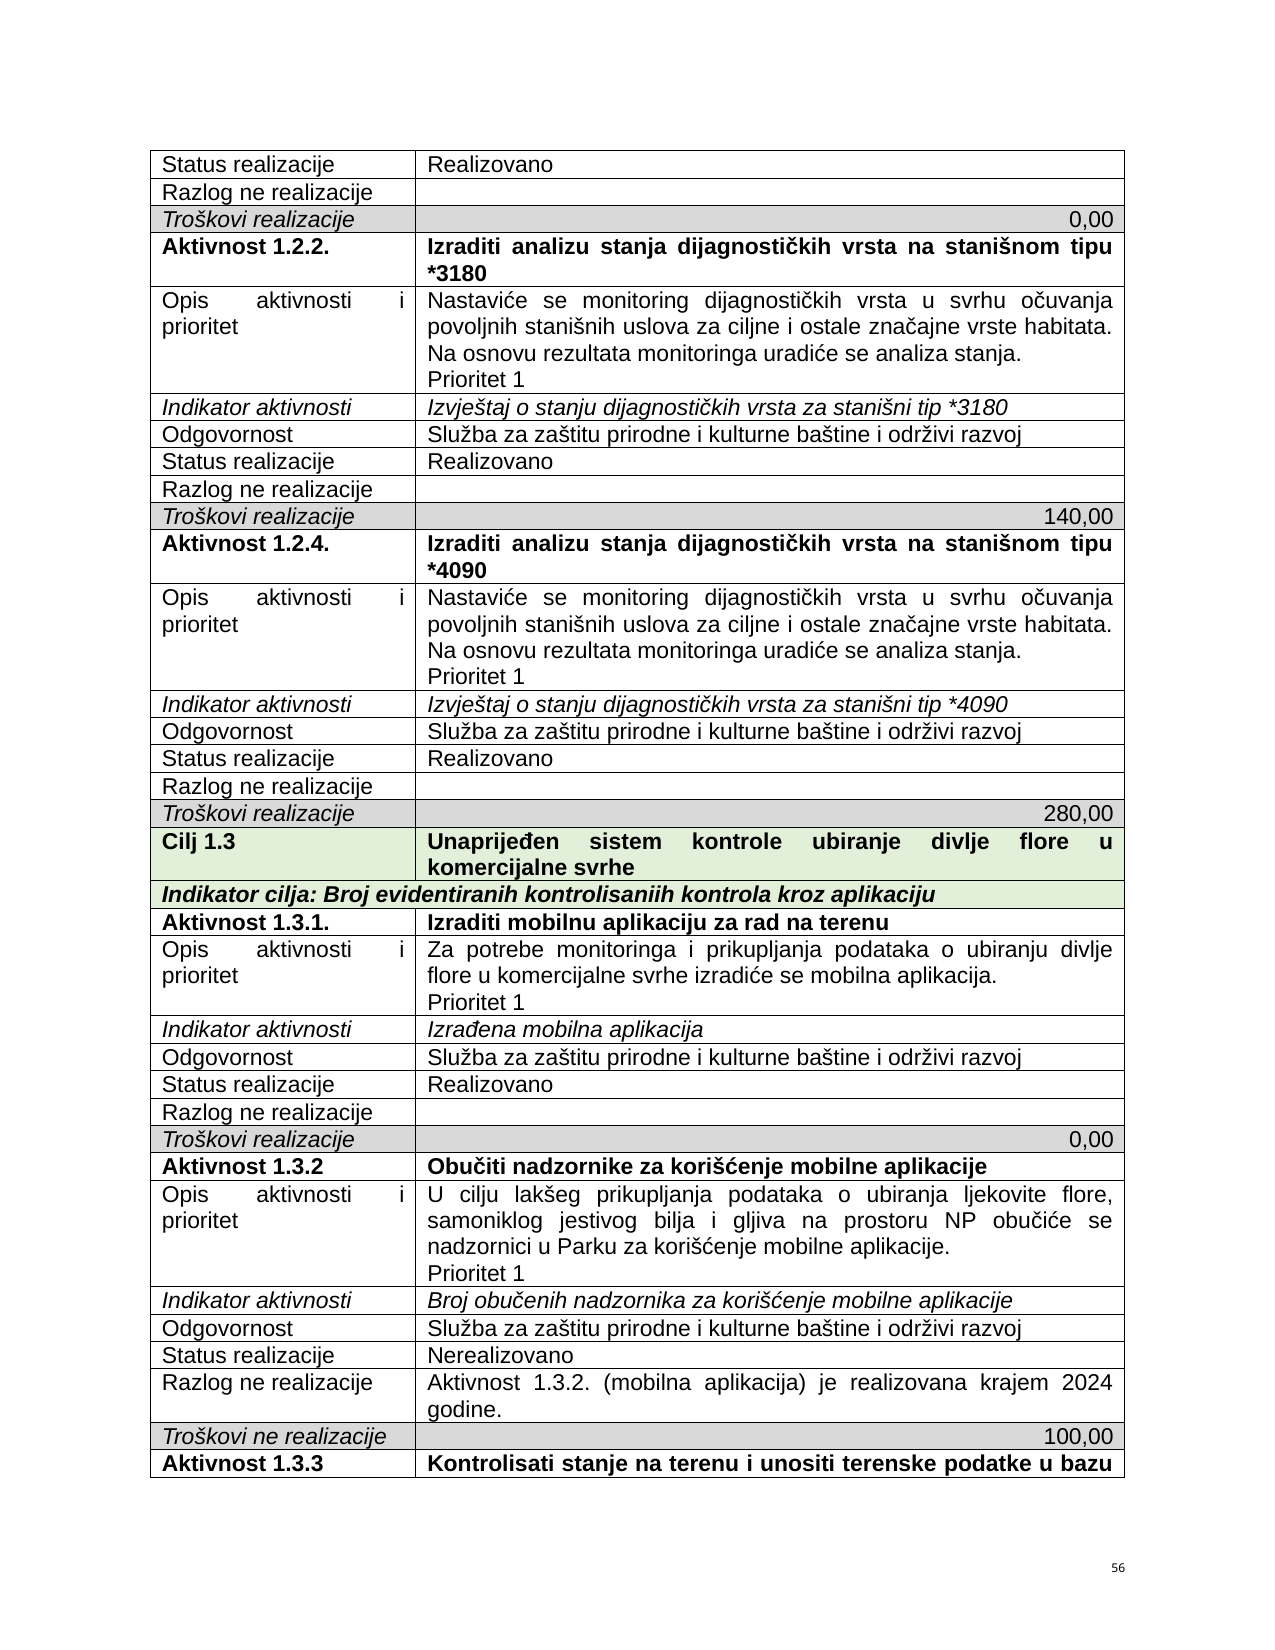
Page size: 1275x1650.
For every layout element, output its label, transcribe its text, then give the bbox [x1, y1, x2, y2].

table_cell Opis aktivnosti i prioritet [151, 287, 415, 392]
table_cell Razlog ne realizacije [151, 1099, 415, 1125]
table_cell 0,00 [416, 1126, 1124, 1152]
table_cell [416, 476, 1124, 502]
table_cell Izraditi analizu stanja dijagnostičkih vrsta na stanišnom tipu *3180 [416, 233, 1124, 286]
table_cell [416, 179, 1124, 205]
table_cell Služba za zaštitu prirodne i kulturne baštine i održivi razvoj [416, 1044, 1124, 1070]
table_cell Obučiti nadzornike za korišćenje mobilne aplikacije [416, 1153, 1124, 1179]
table_cell Unaprijeđen sistem kontrole ubiranje divlje flore u komercijalne svrhe [416, 828, 1124, 880]
table_cell Troškovi ne realizacije [151, 1423, 415, 1449]
table_cell Status realizacije [151, 1071, 415, 1097]
table_cell Cilj 1.3 [151, 828, 415, 880]
table_cell Za potrebe monitoringa i prikupljanja podataka o ubiranju divlje flore u komercijalne svrhe izradiće se mobilna aplikacija. Prioritet 1 [416, 936, 1124, 1015]
table_cell Aktivnost 1.3.2 [151, 1153, 415, 1179]
table_cell Opis aktivnosti i prioritet [151, 936, 415, 1015]
table_cell Aktivnost 1.3.1. [151, 909, 415, 935]
table_cell Razlog ne realizacije [151, 773, 415, 799]
table_cell Status realizacije [151, 1342, 415, 1368]
table_cell Odgovornost [151, 1044, 415, 1070]
table_cell Razlog ne realizacije [151, 179, 415, 205]
table_cell Izrađena mobilna aplikacija [416, 1016, 1124, 1043]
table_cell Status realizacije [151, 151, 415, 177]
table_cell Nastaviće se monitoring dijagnostičkih vrsta u svrhu očuvanja povoljnih stanišnih uslova za ciljne i ostale značajne vrste habitata. Na osnovu rezultata monitoringa uradiće se analiza stanja. Prioritet 1 [416, 584, 1124, 689]
table_cell Troškovi realizacije [151, 800, 415, 827]
table_cell Izraditi mobilnu aplikaciju za rad na terenu [416, 909, 1124, 935]
table_cell Indikator aktivnosti [151, 691, 415, 717]
table_cell Razlog ne realizacije [151, 476, 415, 502]
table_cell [416, 1450, 1124, 1477]
table_cell 140,00 [416, 503, 1124, 529]
table_cell U cilju lakšeg prikupljanja podataka o ubiranja ljekovite flore, samoniklog jestivog bilja i gljiva na prostoru NP obučiće se nadzornici u Parku za korišćenje mobilne aplikacije. Prioritet 1 [416, 1181, 1124, 1286]
table_cell Aktivnost 1.2.2. [151, 233, 415, 286]
table_cell Nerealizovano [416, 1342, 1124, 1368]
table_cell Realizovano [416, 1071, 1124, 1097]
table_cell Izraditi analizu stanja dijagnostičkih vrsta na stanišnom tipu *4090 [416, 530, 1124, 583]
table_cell Realizovano [416, 745, 1124, 772]
table_cell Indikator cilja: Broj evidentiranih kontrolisaniih kontrola kroz aplikaciju [151, 881, 1124, 908]
table_cell Odgovornost [151, 1315, 415, 1341]
table_cell Troškovi realizacije [151, 503, 415, 529]
table_cell Odgovornost [151, 718, 415, 744]
table_cell Služba za zaštitu prirodne i kulturne baštine i održivi razvoj [416, 1315, 1124, 1341]
table_cell Troškovi realizacije [151, 1126, 415, 1152]
table_cell Indikator aktivnosti [151, 394, 415, 420]
table_cell Opis aktivnosti i prioritet [151, 1181, 415, 1286]
table_cell Razlog ne realizacije [151, 1369, 415, 1422]
table_cell Indikator aktivnosti [151, 1287, 415, 1313]
table_cell 280,00 [416, 800, 1124, 827]
table_cell Odgovornost [151, 421, 415, 447]
table_cell [416, 1099, 1124, 1125]
table_cell Aktivnost 1.3.3 [151, 1450, 415, 1477]
table_cell Realizovano [416, 448, 1124, 474]
table_cell Služba za zaštitu prirodne i kulturne baštine i održivi razvoj [416, 421, 1124, 447]
table_cell Izvještaj o stanju dijagnostičkih vrsta za stanišni tip *3180 [416, 394, 1124, 420]
table_cell Aktivnost 1.2.4. [151, 530, 415, 583]
table_cell Status realizacije [151, 745, 415, 772]
table_cell Status realizacije [151, 448, 415, 474]
table_cell Nastaviće se monitoring dijagnostičkih vrsta u svrhu očuvanja povoljnih stanišnih uslova za ciljne i ostale značajne vrste habitata. Na osnovu rezultata monitoringa uradiće se analiza stanja. Prioritet 1 [416, 287, 1124, 392]
table_cell [416, 773, 1124, 799]
table_cell 100,00 [416, 1423, 1124, 1449]
table_cell Aktivnost 1.3.2. (mobilna aplikacija) je realizovana krajem 2024 godine. [416, 1369, 1124, 1422]
table_cell Opis aktivnosti i prioritet [151, 584, 415, 689]
table_cell Služba za zaštitu prirodne i kulturne baštine i održivi razvoj [416, 718, 1124, 744]
table_cell Broj obučenih nadzornika za korišćenje mobilne aplikacije [416, 1287, 1124, 1313]
table_cell Realizovano [416, 151, 1124, 177]
table_cell Troškovi realizacije [151, 206, 415, 232]
table_cell Indikator aktivnosti [151, 1016, 415, 1043]
table_cell 0,00 [416, 206, 1124, 232]
table_cell Izvještaj o stanju dijagnostičkih vrsta za stanišni tip *4090 [416, 691, 1124, 717]
